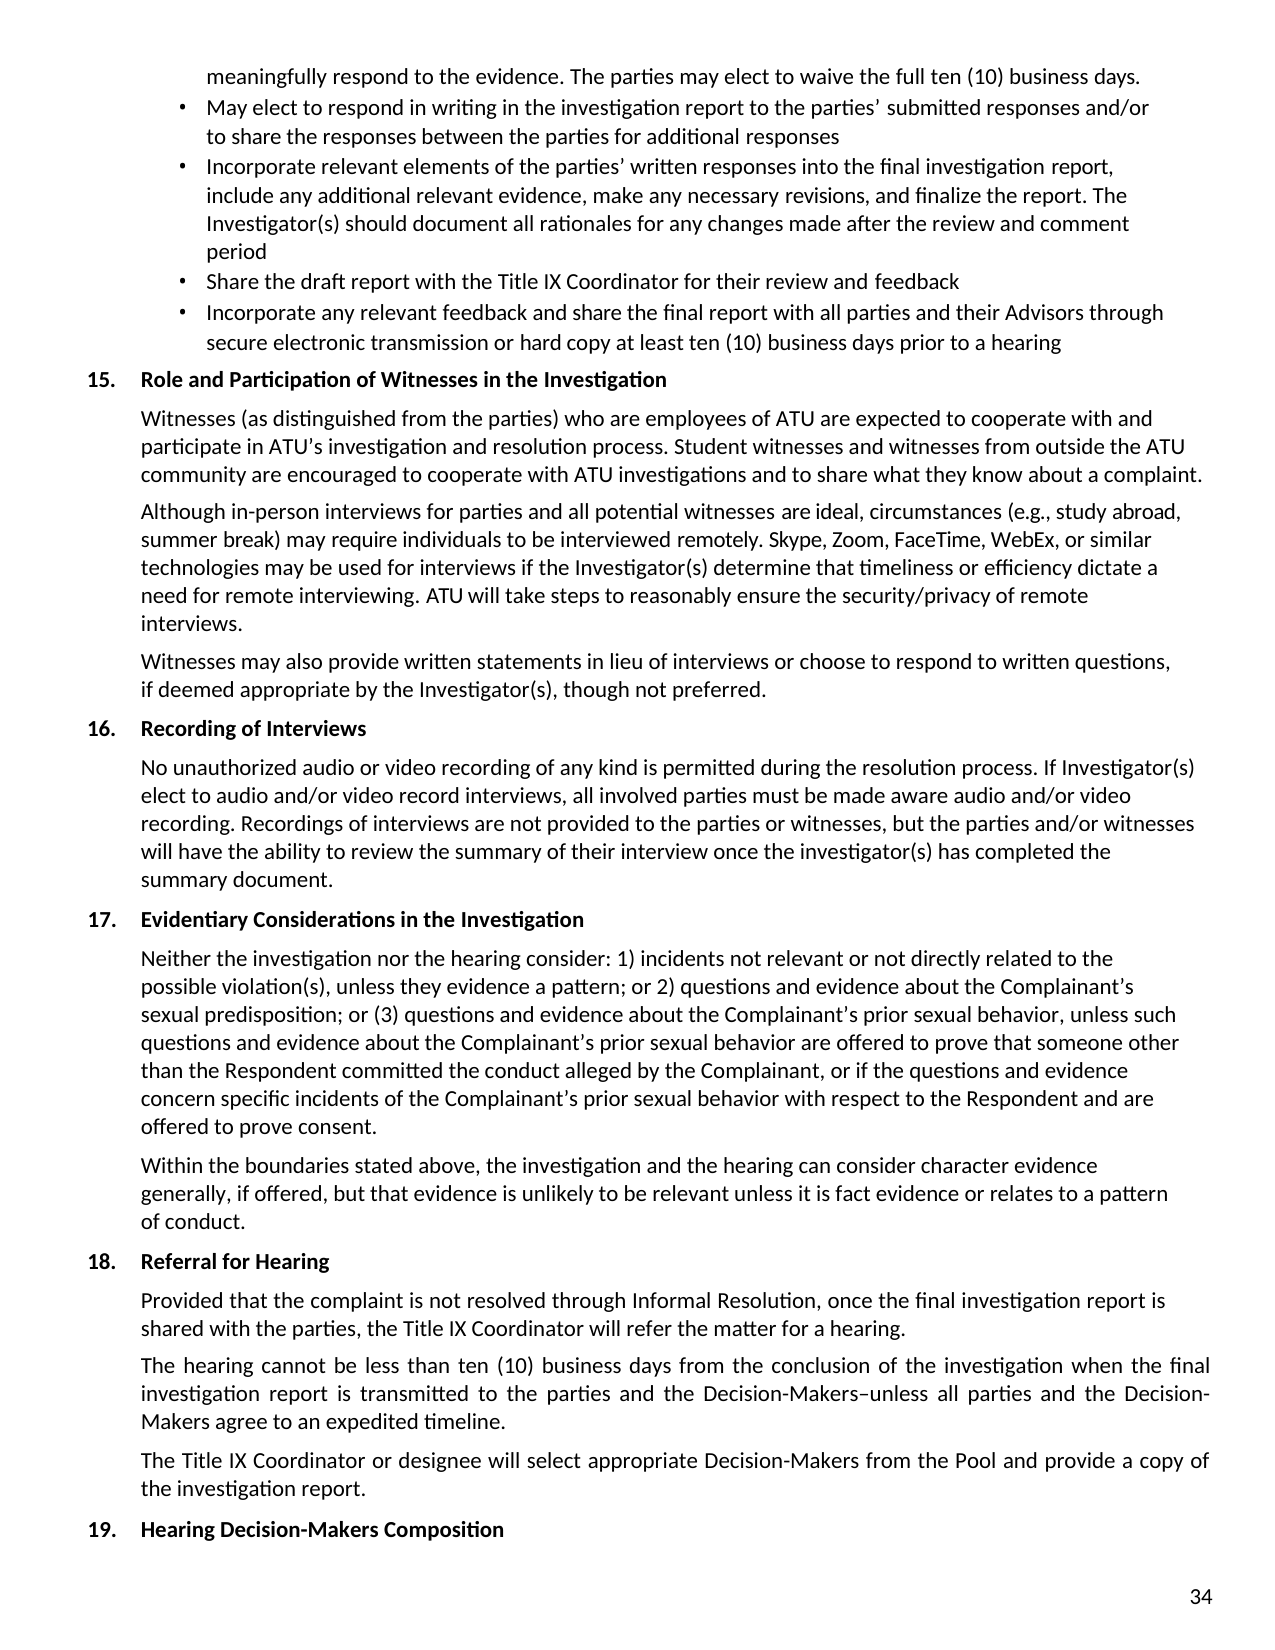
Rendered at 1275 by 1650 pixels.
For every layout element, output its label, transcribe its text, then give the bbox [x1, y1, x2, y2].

text Within the boundaries stated above, the investigation and the hearing can consider character evidence generally, if offered, but that evidence is unlikely to be relevant unless it is fact evidence or relates to a pattern of conduct. [141, 1151, 1194, 1235]
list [178, 62, 1190, 91]
text Neither the investigation nor the hearing consider: 1) incidents not relevant or not directly related to the possible violation(s), unless they evidence a pattern; or 2) questions and evidence about the Complainant’s sexual predisposition; or (3) questions and evidence about the Complainant’s prior sexual behavior, unless such questions and evidence about the Complainant’s prior sexual behavior are offered to prove that someone other than the Respondent committed the conduct alleged by the Complainant, or if the questions and evidence concern specific incidents of the Complainant’s prior sexual behavior with respect to the Respondent and are offered to prove consent. [141, 944, 1194, 1140]
list May elect to respond in writing in the investigation report to the parties’ submitted responses and/or to share the responses between the parties for additional responses [178, 91, 1156, 150]
text The Title IX Coordinator or designee will select appropriate Decision-Makers from the Pool and provide a copy of the investigation report. [141, 1446, 1212, 1502]
list Recording of Interviews [87, 714, 1212, 742]
list Referral for Hearing [87, 1247, 1212, 1275]
list Hearing Decision-Makers Composition [87, 1516, 1212, 1544]
text Although in-person interviews for parties and all potential witnesses are ideal, circumstances (e.g., study abroad, summer break) may require individuals to be interviewed remotely. Skype, Zoom, FaceTime, WebEx, or similar technologies may be used for interviews if the Investigator(s) determine that timeliness or efficiency dictate a need for remote interviewing. ATU will take steps to reasonably ensure the security/privacy of remote interviews. [141, 497, 1191, 637]
text Provided that the complaint is not resolved through Informal Resolution, once the final investigation report is shared with the parties, the Title IX Coordinator will refer the matter for a hearing. [141, 1286, 1168, 1342]
text The hearing cannot be less than ten (10) business days from the conclusion of the investigation when the final investigation report is transmitted to the parties and the Decision-Makers–unless all parties and the Decision-Makers agree to an expedited timeline. [141, 1351, 1212, 1435]
list Share the draft report with the Title IX Coordinator for their review and feedback [178, 265, 1212, 296]
text Witnesses (as distinguished from the parties) who are employees of ATU are expected to cooperate with and participate in ATU’s investigation and resolution process. Student witnesses and witnesses from outside the ATU community are encouraged to cooperate with ATU investigations and to share what they know about a complaint. [141, 404, 1212, 488]
list Evidentiary Considerations in the Investigation [87, 905, 1212, 933]
list Incorporate relevant elements of the parties’ written responses into the final investigation report, include any additional relevant evidence, make any necessary revisions, and finalize the report. The Investigator(s) should document all rationales for any changes made after the review and comment period [178, 150, 1182, 265]
list Role and Participation of Witnesses in the Investigation [87, 365, 1212, 393]
text No unauthorized audio or video recording of any kind is permitted during the resolution process. If Investigator(s) elect to audio and/or video record interviews, all involved parties must be made aware audio and/or video recording. Recordings of interviews are not provided to the parties or witnesses, but the parties and/or witnesses will have the ability to review the summary of their interview once the investigator(s) has completed the summary document. [141, 753, 1201, 893]
list Incorporate any relevant feedback and share the final report with all parties and their Advisors through secure electronic transmission or hard copy at least ten (10) business days prior to a hearing [178, 296, 1184, 356]
text Witnesses may also provide written statements in lieu of interviews or choose to respond to written questions, if deemed appropriate by the Investigator(s), though not preferred. [141, 647, 1189, 703]
